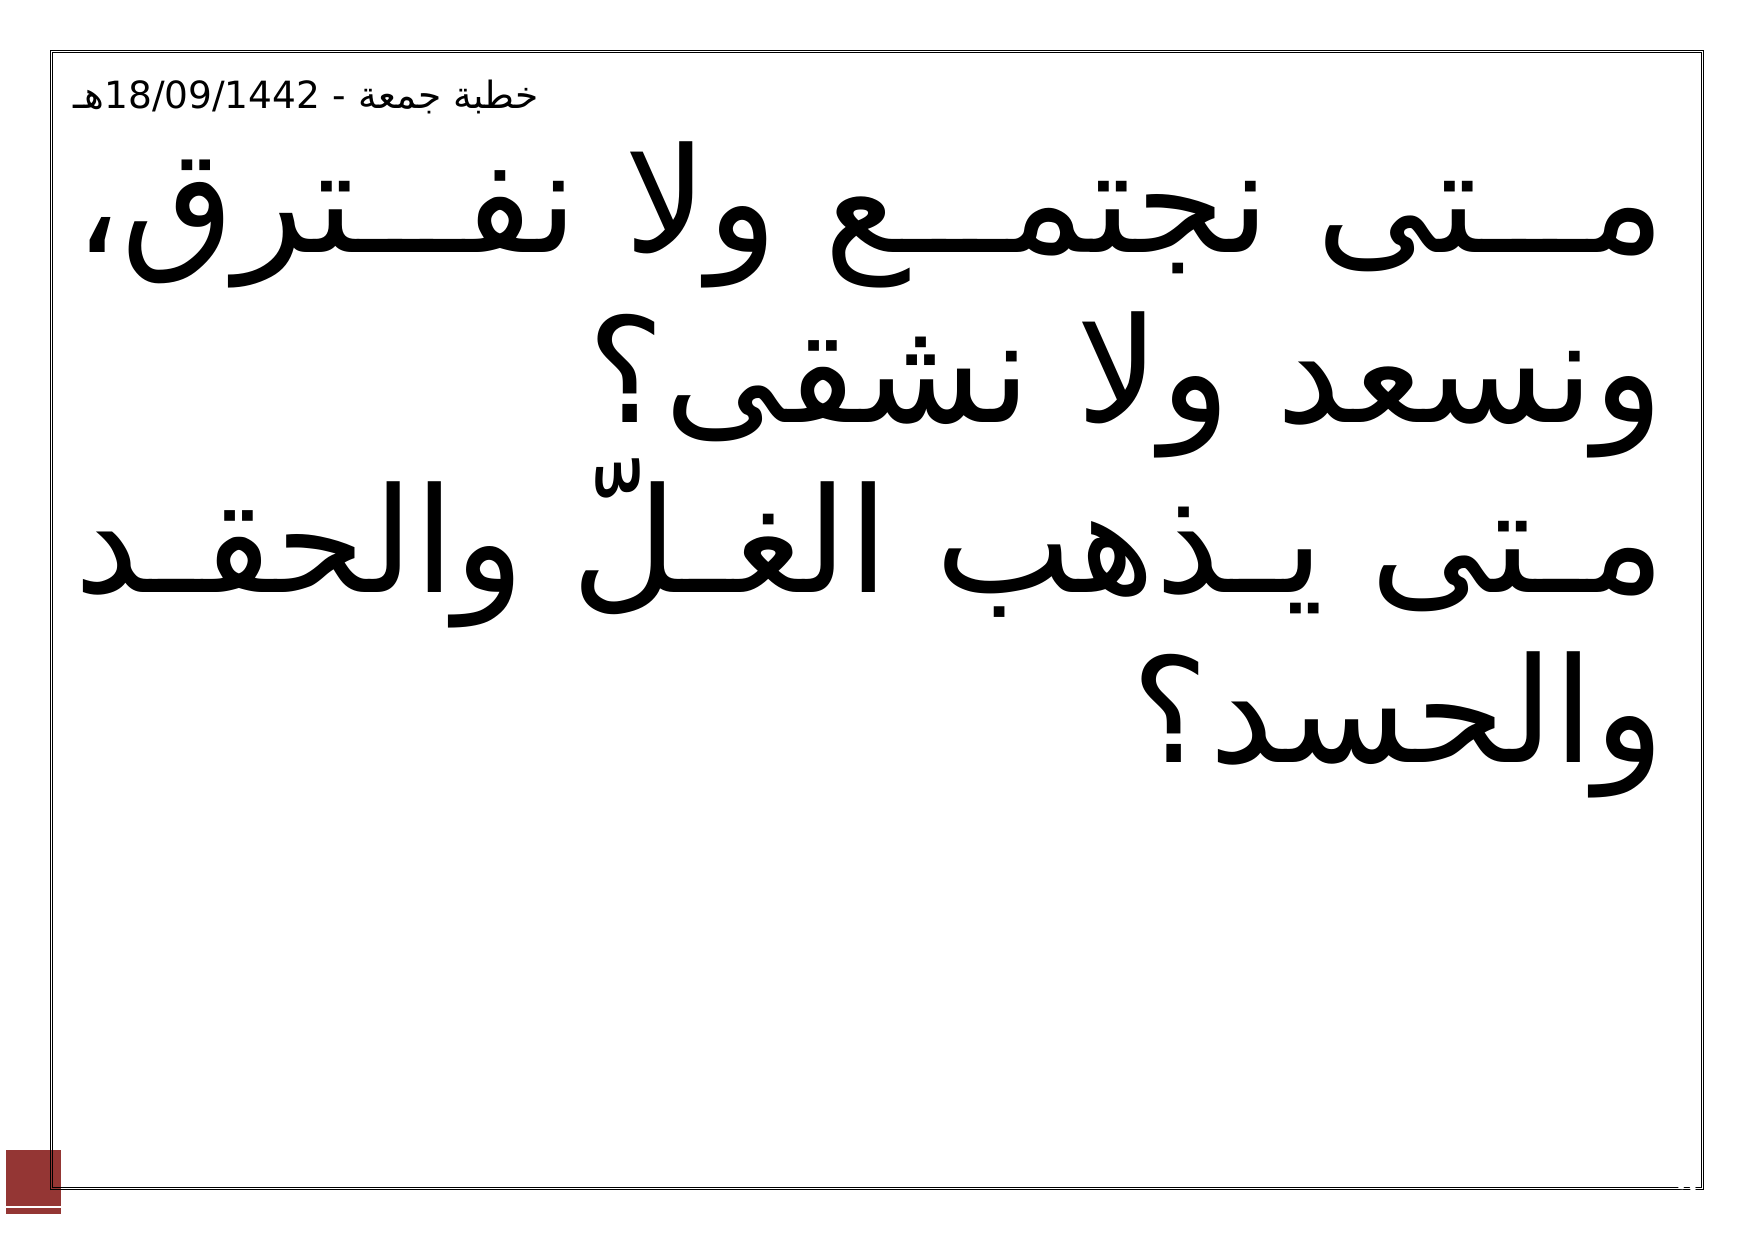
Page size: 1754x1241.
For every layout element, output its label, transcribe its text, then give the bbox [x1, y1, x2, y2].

text متى يذهب الغلّ والحقد والحسد؟ [74, 457, 1665, 797]
text متى نجتمع ولا نفترق، ونسعد ولا نشقى؟ [74, 117, 1665, 457]
